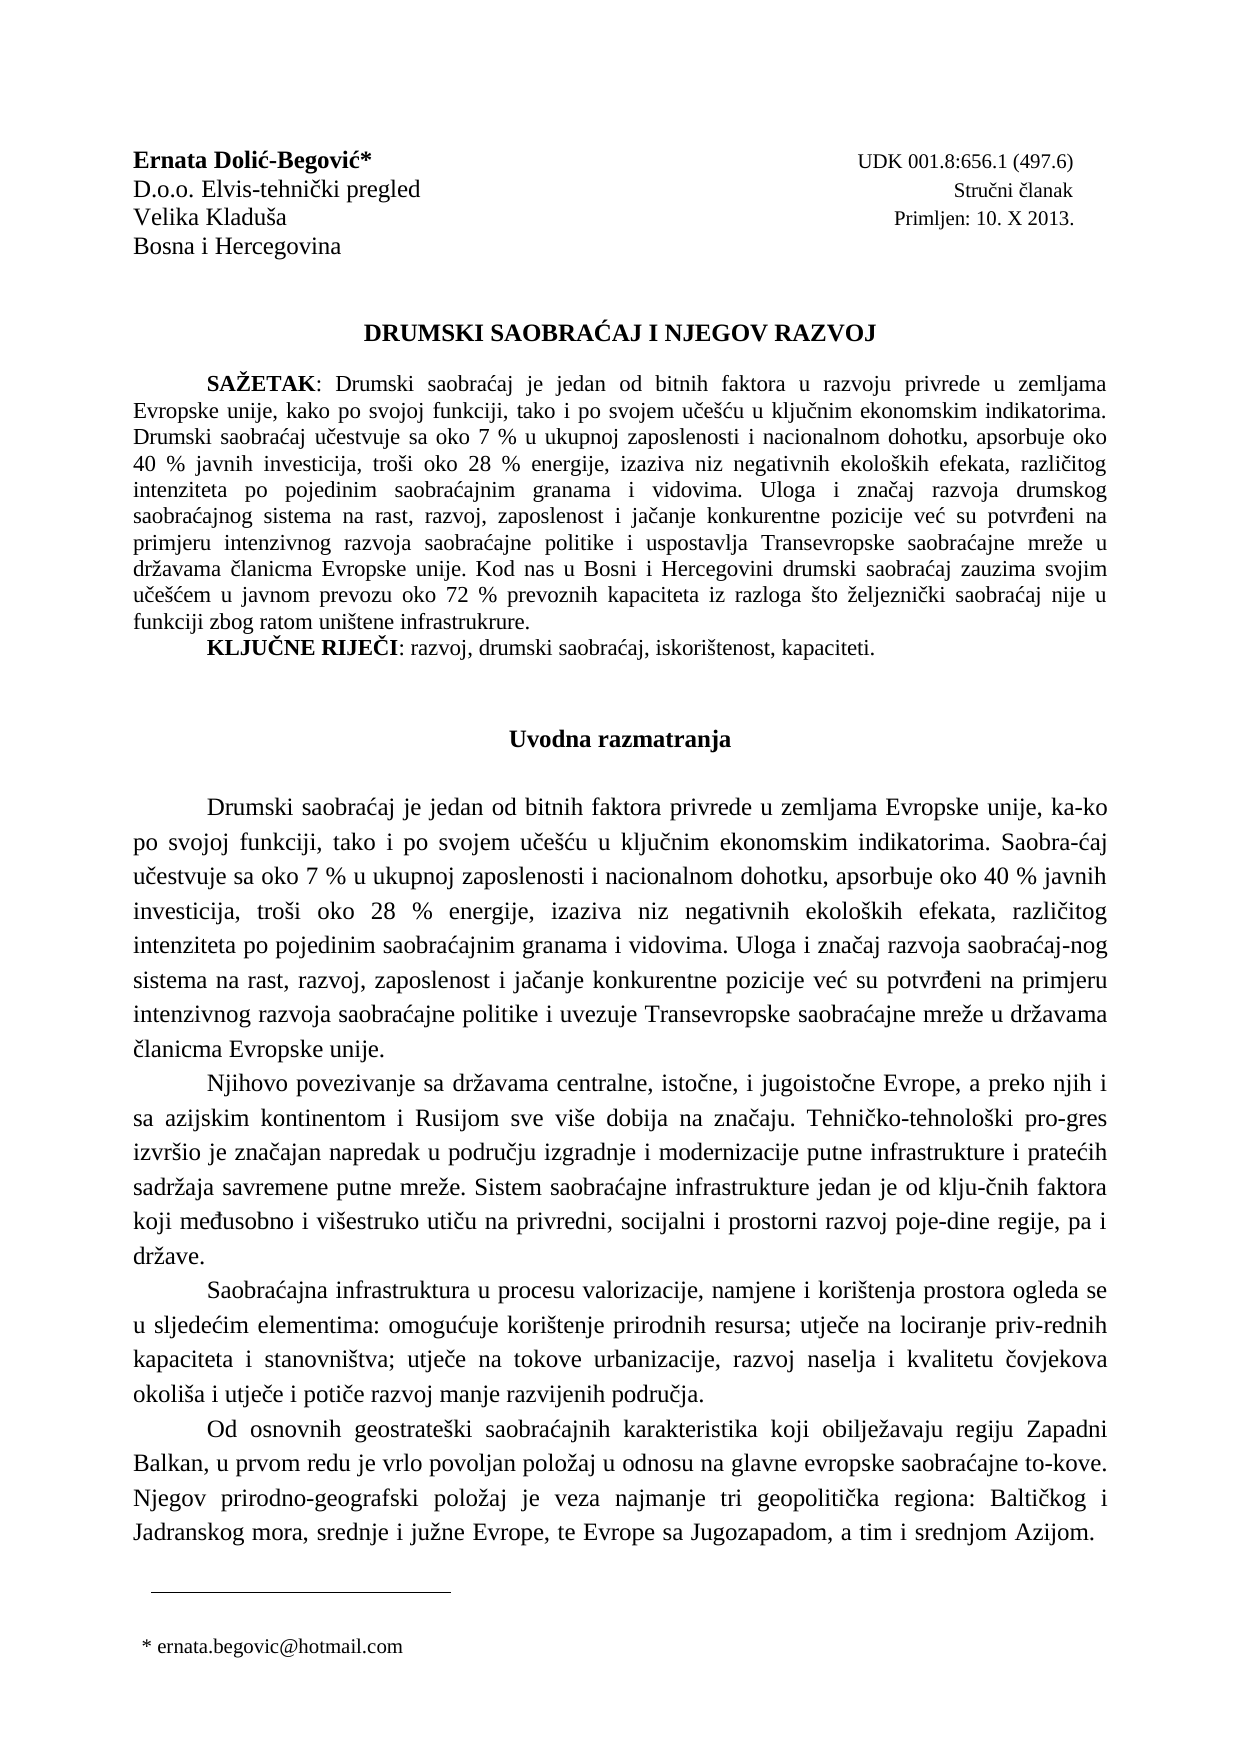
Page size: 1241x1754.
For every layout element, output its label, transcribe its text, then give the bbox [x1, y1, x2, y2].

subtitle Uvodna razmatranja [363, 724, 877, 753]
text Velika Kladuša Primljen: 10. X 2013. [133, 202, 1119, 231]
list Elvis-tehnički pregled Stručni članak [133, 174, 1119, 202]
text KLJUČNE RIJEČI: razvoj, drumski saobraćaj, iskorištenost, kapaciteti. [207, 634, 1119, 661]
text Drumski saobraćaj je jedan od bitnih faktora privrede u zemljama Evropske unije, ka-ko po svojoj funkciji, tako i po svojem učešću u ključnim ekonomskim indikatorima. Saobra-ćaj učestvuje sa oko 7 % u ukupnoj zaposlenosti i nacionalnom dohotku, apsorbuje oko 40 % javnih investicija, troši oko 28 % energije, izaziva niz negativnih ekoloških efekata, različitog intenziteta po pojedinim saobraćajnim granama i vidovima. Uloga i značaj razvoja saobraćaj-nog sistema na rast, razvoj, zaposlenost i jačanje konkurentne pozicije već su potvrđeni na primjeru intenzivnog razvoja saobraćajne politike i uvezuje Transevropske saobraćajne mreže u državama članicma Evropske unije. [133, 792, 1108, 1062]
text SAŽETAK: Drumski saobraćaj je jedan od bitnih faktora u razvoju privrede u zemljama Evropske unije, kako po svojoj funkciji, tako i po svojem učešću u ključnim ekonomskim indikatorima. Drumski saobraćaj učestvuje sa oko 7 % u ukupnoj zaposlenosti i nacionalnom dohotku, apsorbuje oko 40 % javnih investicija, troši oko 28 % energije, izaziva niz negativnih ekoloških efekata, različitog intenziteta po pojedinim saobraćajnim granama i vidovima. Uloga i značaj razvoja drumskog saobraćajnog sistema na rast, razvoj, zaposlenost i jačanje konkurentne pozicije već su potvrđeni na primjeru intenzivnog razvoja saobraćajne politike i uspostavlja Transevropske saobraćajne mreže u državama članicma Evropske unije. Kod nas u Bosni i Hercegovini drumski saobraćaj zauzima svojim učešćem u javnom prevozu oko 72 % prevoznih kapaciteta iz razloga što željeznički saobraćaj nije u funkciji zbog ratom uništene infrastrukrure. [133, 371, 1107, 634]
text Njihovo povezivanje sa državama centralne, istočne, i jugoistočne Evrope, a preko njih i sa azijskim kontinentom i Rusijom sve više dobija na značaju. Tehničko-tehnološki pro-gres izvršio je značajan napredak u području izgradnje i modernizacije putne infrastrukture i pratećih sadržaja savremene putne mreže. Sistem saobraćajne infrastrukture jedan je od klju-čnih faktora koji međusobno i višestruko utiču na privredni, socijalni i prostorni razvoj poje-dine regije, pa i države. [133, 1068, 1107, 1269]
text Ernata Dolić-Begović* UDK 001.8:656.1 (497.6) [133, 145, 1119, 174]
text Od osnovnih geostrateški saobraćajnih karakteristika koji obilježavaju regiju Zapadni Balkan, u prvom redu je vrlo povoljan položaj u odnosu na glavne evropske saobraćajne to-kove. Njegov prirodno-geografski položaj je veza najmanje tri geopolitička regiona: Baltičkog i Jadranskog mora, srednje i južne Evrope, te Evrope sa Jugozapadom, a tim i srednjom Azijom. [133, 1414, 1107, 1546]
subtitle DRUMSKI SAOBRAĆAJ I NJEGOV RAZVOJ [363, 318, 877, 347]
list ernata.begovic@hotmail.com [141, 1634, 1119, 1658]
text Saobraćajna infrastruktura u procesu valorizacije, namjene i korištenja prostora ogleda se u sljedećim elementima: omogućuje korištenje prirodnih resursa; utječe na lociranje priv-rednih kapaciteta i stanovništva; utječe na tokove urbanizacije, razvoj naselja i kvalitetu čovjekova okoliša i utječe i potiče razvoj manje razvijenih područja. [133, 1276, 1107, 1408]
text Bosna i Hercegovina [133, 231, 1119, 260]
